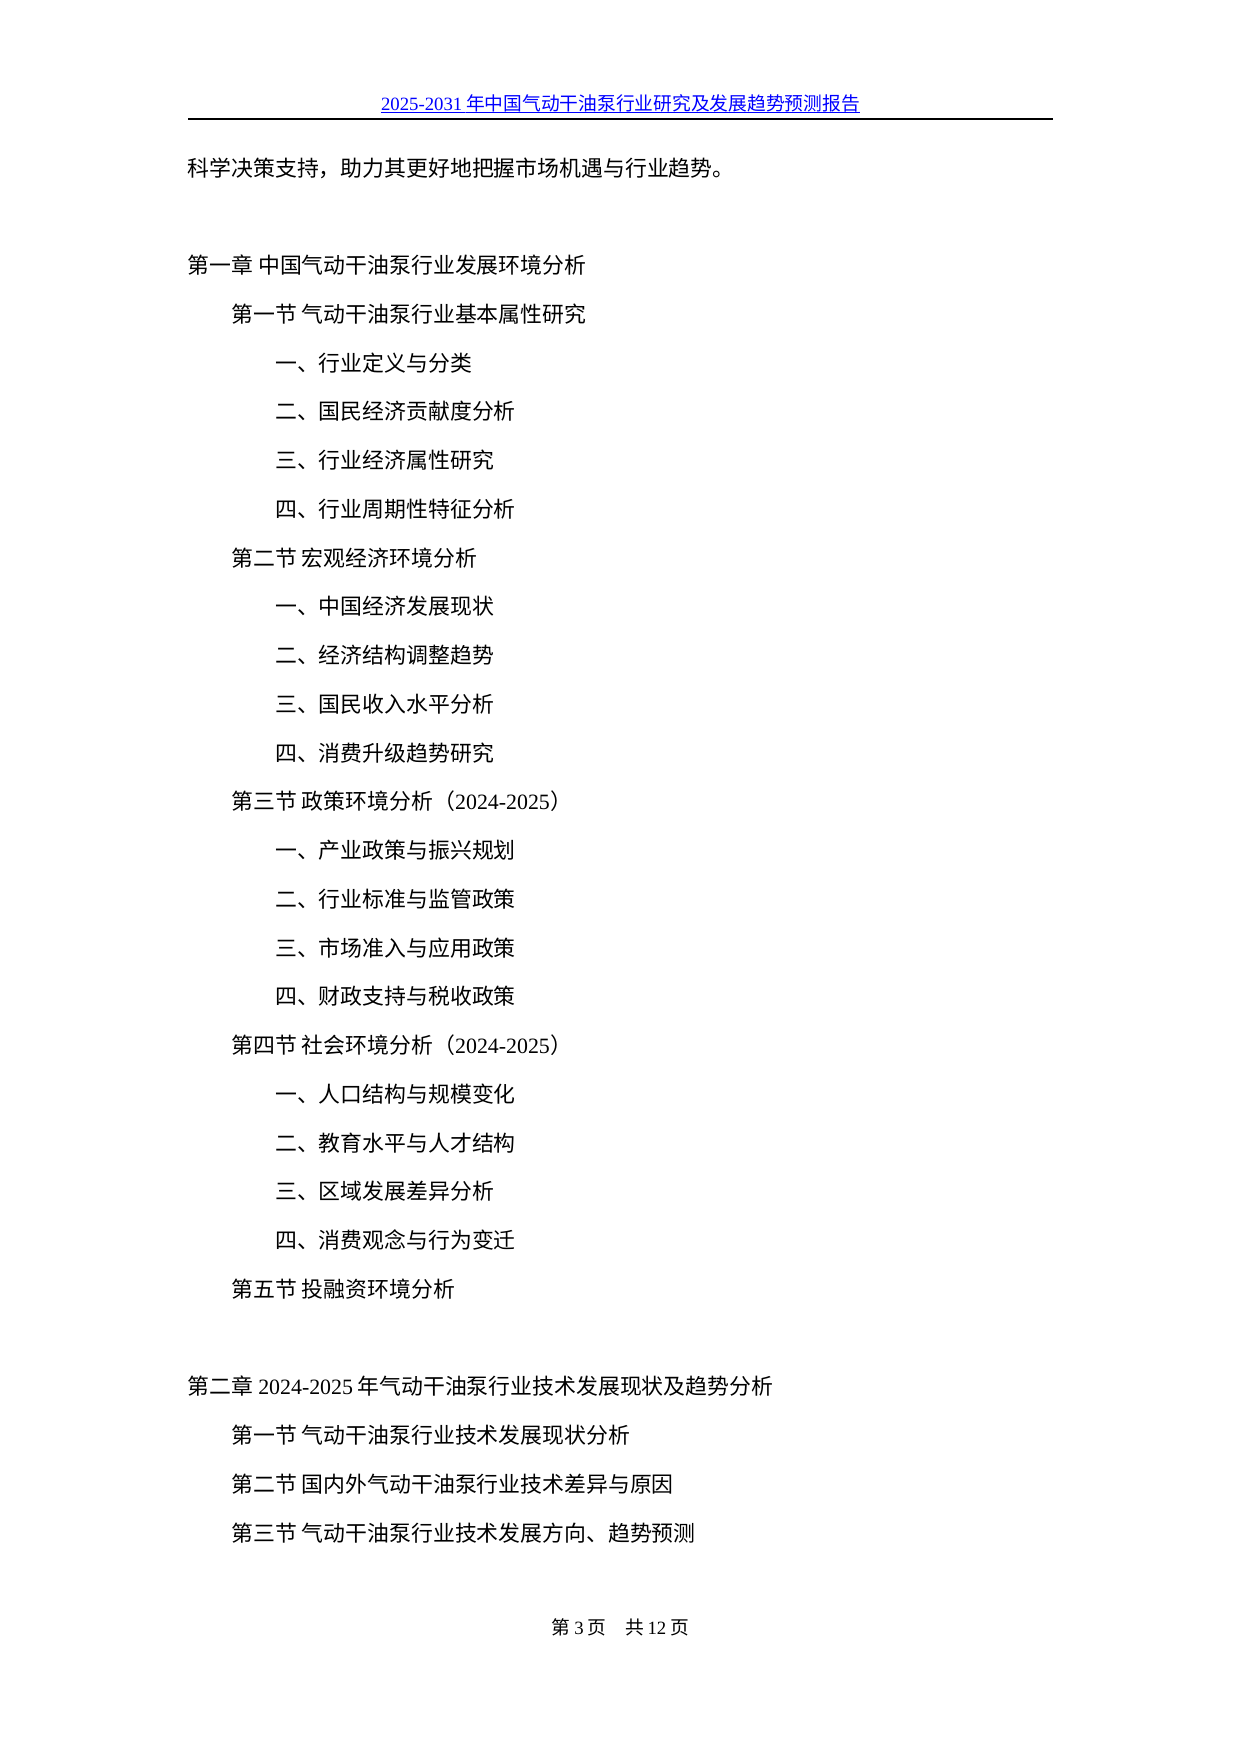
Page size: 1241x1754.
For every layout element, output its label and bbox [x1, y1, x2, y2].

text [187, 150, 1053, 1548]
